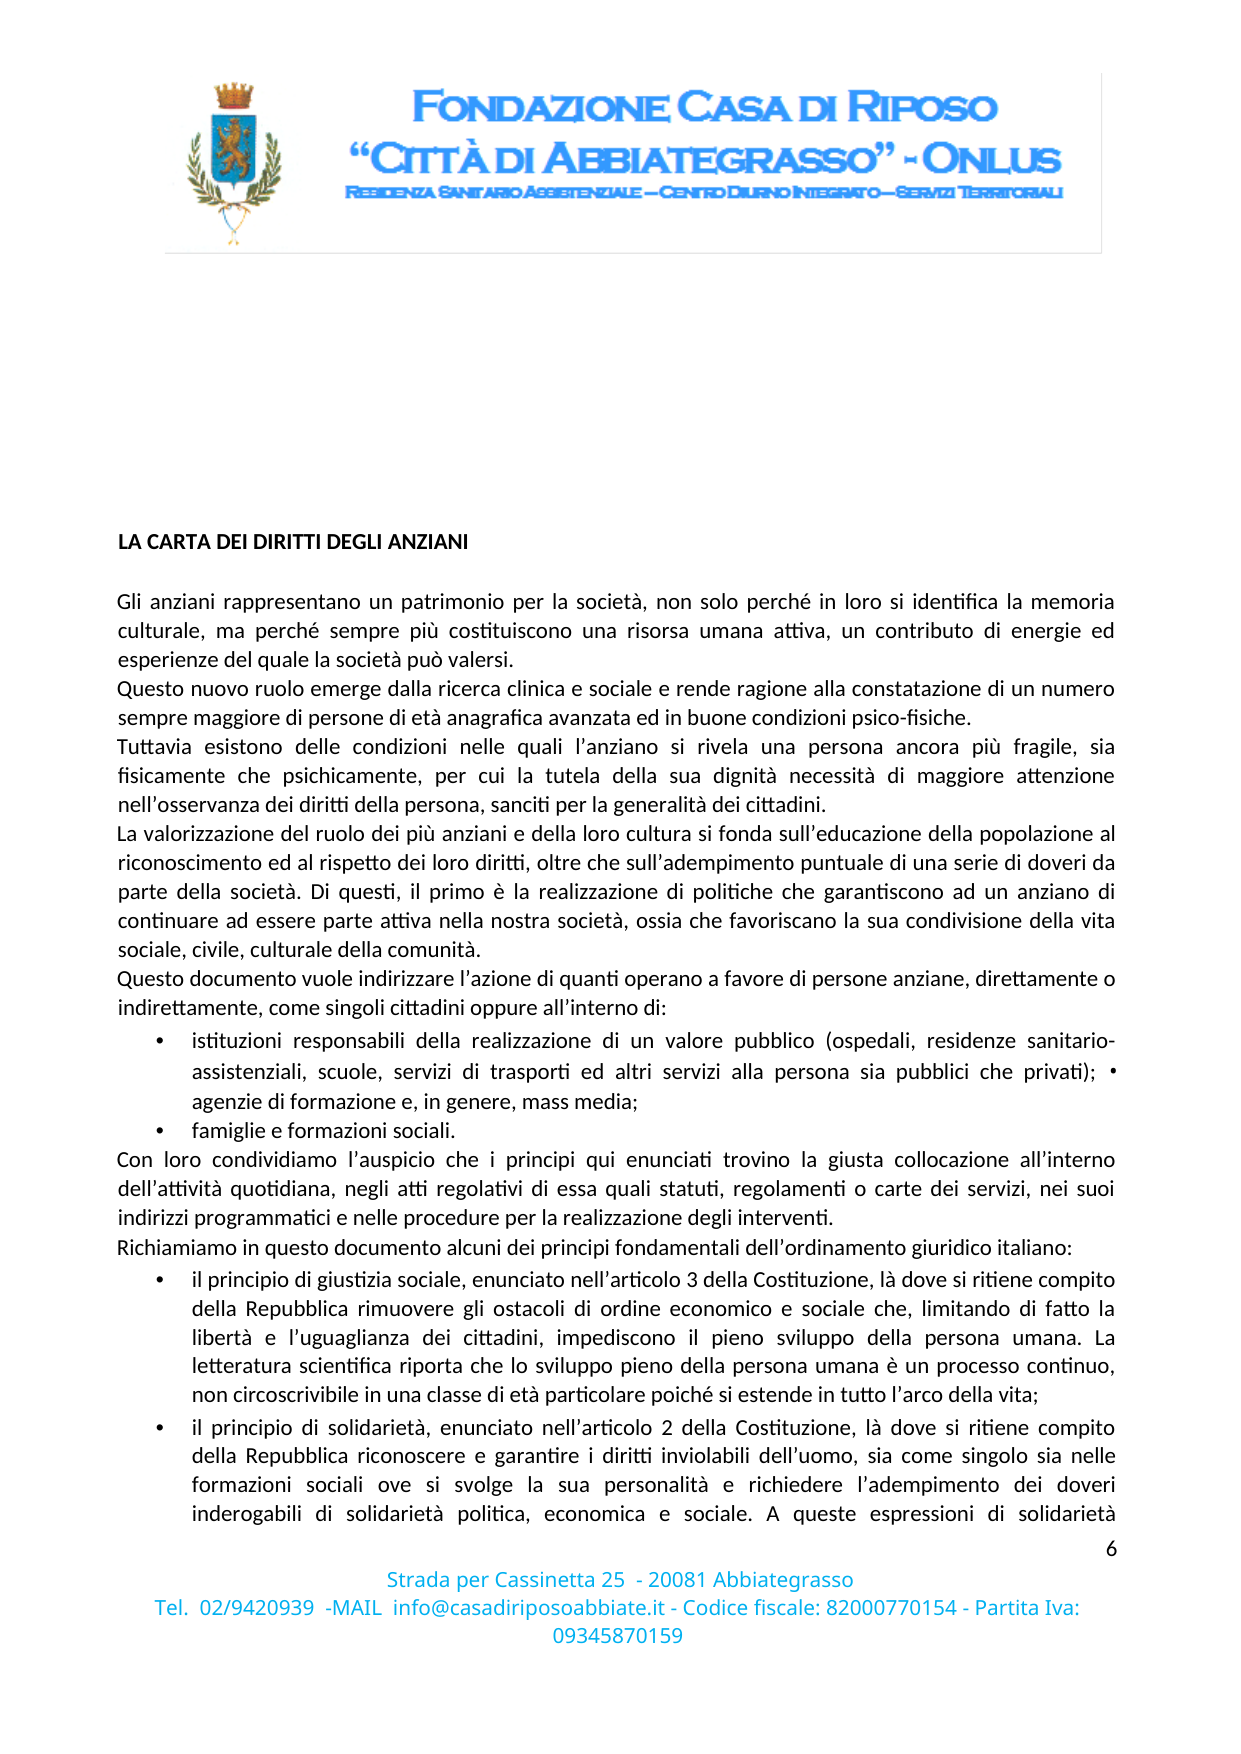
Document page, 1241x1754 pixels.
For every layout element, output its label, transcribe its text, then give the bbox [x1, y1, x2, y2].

list il principio di giustizia sociale, enunciato nell’articolo 3 della Costituzione, là dove si ritiene compito della Repubblica rimuovere gli ostacoli di ordine economico e sociale che, limitando di fatto la libertà e l’uguaglianza dei cittadini, impediscono il pieno sviluppo della persona umana. La letteratura scientifica riporta che lo sviluppo pieno della persona umana è un processo continuo, non circoscrivibile in una classe di età particolare poiché si estende in tutto l’arco della vita; [156, 1265, 1117, 1408]
text Gli anziani rappresentano un patrimonio per la società, non solo perché in loro si identifica la memoria culturale, ma perché sempre più costituiscono una risorsa umana attiva, un contributo di energie ed esperienze del quale la società può valersi. [117, 587, 1117, 673]
text Con loro condividiamo l’auspicio che i principi qui enunciati trovino la giusta collocazione all’interno dell’attività quotidiana, negli atti regolativi di essa quali statuti, regolamenti o carte dei servizi, nei suoi indirizzi programmatici e nelle procedure per la realizzazione degli interventi. [117, 1146, 1117, 1231]
text Questo nuovo ruolo emerge dalla ricerca clinica e sociale e rende ragione alla constatazione di un numero sempre maggiore di persone di età anagrafica avanzata ed in buone condizioni psico-fisiche. [117, 674, 1117, 731]
text La valorizzazione del ruolo dei più anziani e della loro cultura si fonda sull’educazione della popolazione al riconoscimento ed al rispetto dei loro diritti, oltre che sull’adempimento puntuale di una serie di doveri da parte della società. Di questi, il primo è la realizzazione di politiche che garantiscono ad un anziano di continuare ad essere parte attiva nella nostra società, ossia che favoriscano la sua condivisione della vita sociale, civile, culturale della comunità. [117, 819, 1117, 963]
list famiglie e formazioni sociali. [156, 1116, 1117, 1144]
picture [164, 73, 1105, 255]
text Questo documento vuole indirizzare l’azione di quanti operano a favore di persone anziane, direttamente o indirettamente, come singoli cittadini oppure all’interno di: [117, 964, 1117, 1021]
text LA CARTA DEI DIRITTI DEGLI ANZIANI [118, 527, 1122, 555]
text Tuttavia esistono delle condizioni nelle quali l’anziano si rivela una persona ancora più fragile, sia fisicamente che psichicamente, per cui la tutela della sua dignità necessità di maggiore attenzione nell’osservanza dei diritti della persona, sanciti per la generalità dei cittadini. [117, 732, 1117, 818]
text Richiamiamo in questo documento alcuni dei principi fondamentali dell’ordinamento giuridico italiano: [117, 1233, 1117, 1261]
list istituzioni responsabili della realizzazione di un valore pubblico (ospedali, residenze sanitario-assistenziali, scuole, servizi di trasporti ed altri servizi alla persona sia pubblici che privati); • agenzie di formazione e, in genere, mass media; [156, 1026, 1117, 1115]
